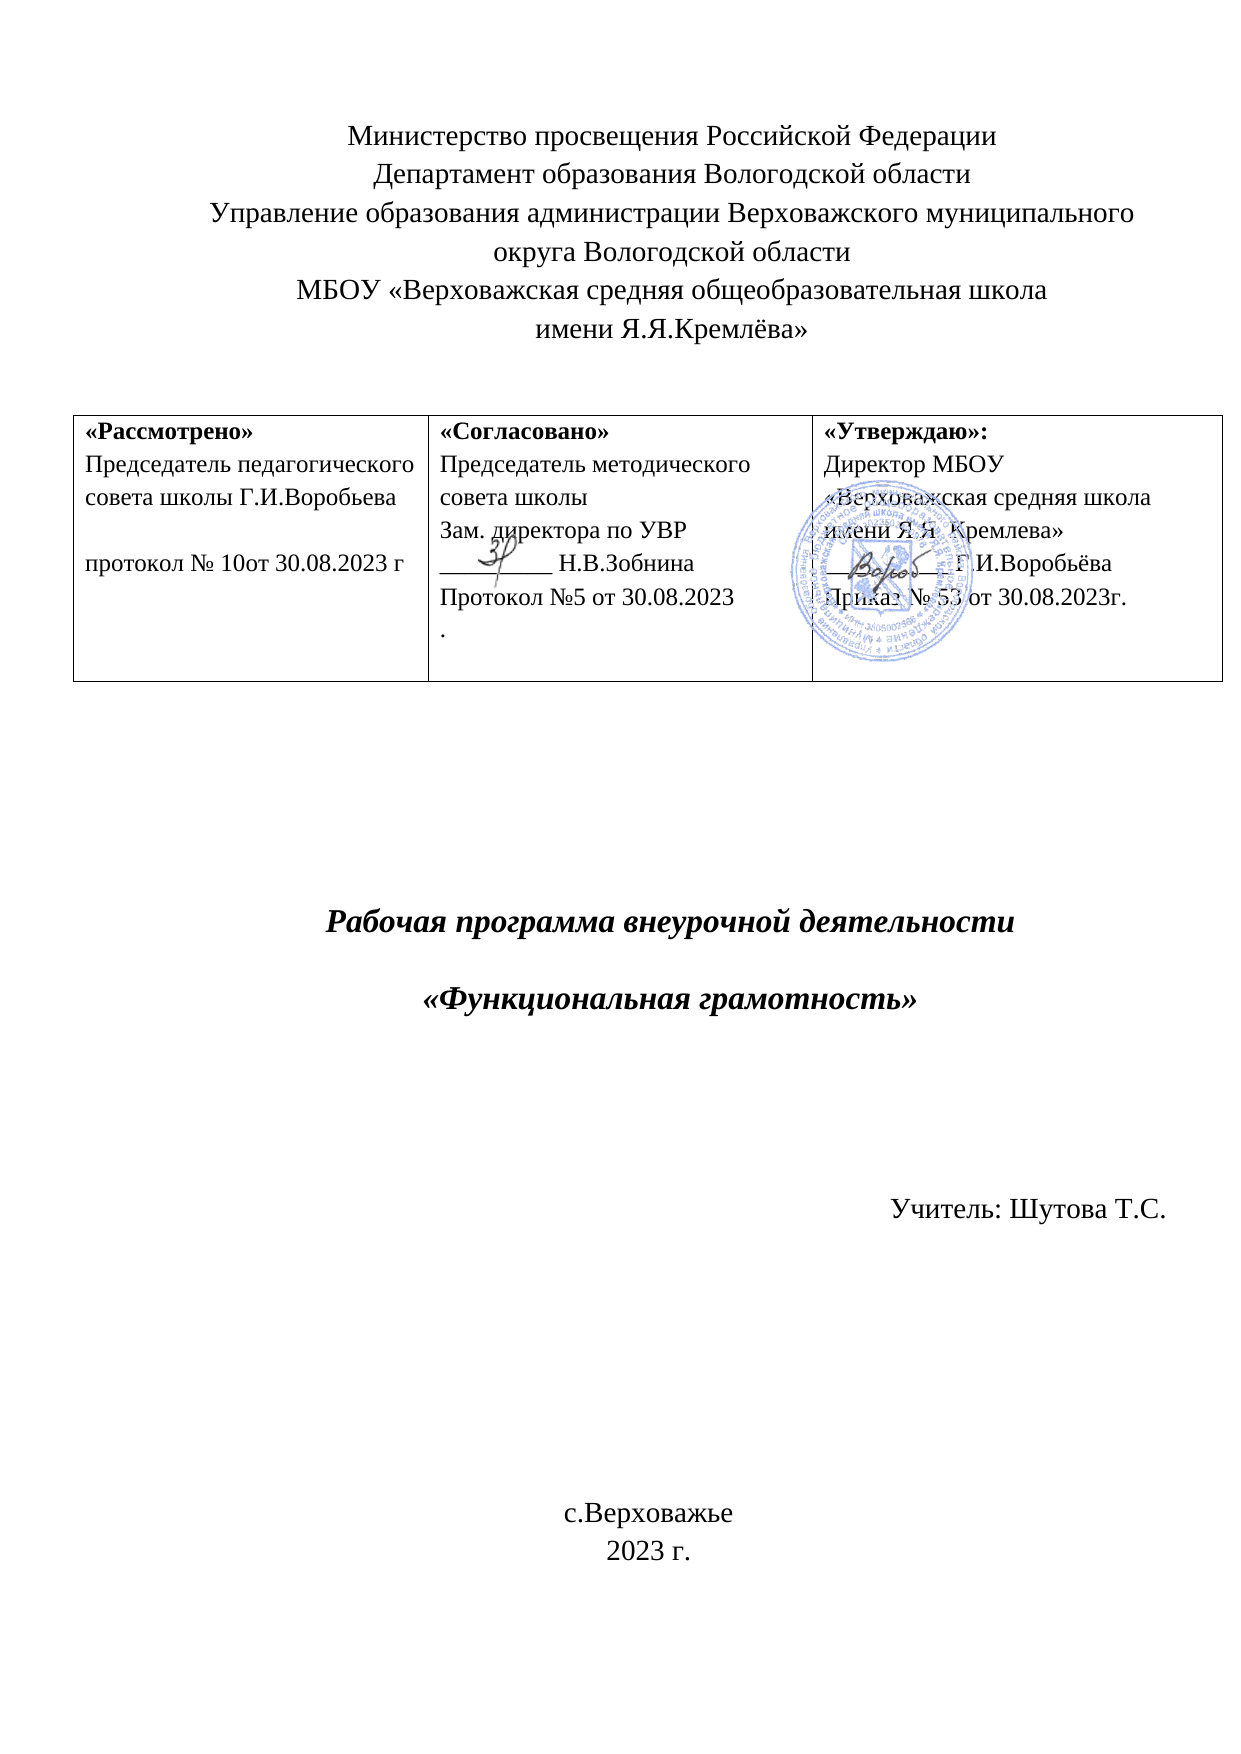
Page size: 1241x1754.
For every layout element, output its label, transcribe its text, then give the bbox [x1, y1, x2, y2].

picture [788, 474, 974, 662]
text Управление образования администрации Верховажского муниципального округа Вологодской области [177, 195, 1167, 267]
text Министерство просвещения Российской Федерации [177, 118, 1167, 152]
text с.Верховажье [177, 1495, 1120, 1528]
text Департамент образования Вологодской области [177, 157, 1167, 190]
text МБОУ «Верховажская средняя общеобразовательная школа [177, 272, 1167, 306]
table_header «Рассмотрено» Председатель педагогического совета школы Г.И.Воробьева протокол № 10от 30.08.2023 г [74, 416, 428, 681]
text 2023 г. [177, 1533, 1120, 1567]
text имени Я.Я.Кремлёва» [177, 311, 1167, 344]
text «Функциональная грамотность» [177, 978, 1167, 1016]
text Учитель: Шутова Т.С. [290, 1191, 1167, 1225]
table_header «Утверждаю»: Директор МБОУ «Верховажская средняя школа имени Я.Я. Кремлева» __________ Г.И.Воробьёва Приказ № 53 от 30.08.2023г. [813, 416, 1222, 681]
picture [426, 522, 587, 599]
table_header «Согласовано» Председатель методического совета школы Зам. директора по УВР _________ Н.В.Зобнина Протокол №5 от 30.08.2023 . [429, 416, 812, 681]
text Рабочая программа внеурочной деятельности [177, 901, 1167, 939]
